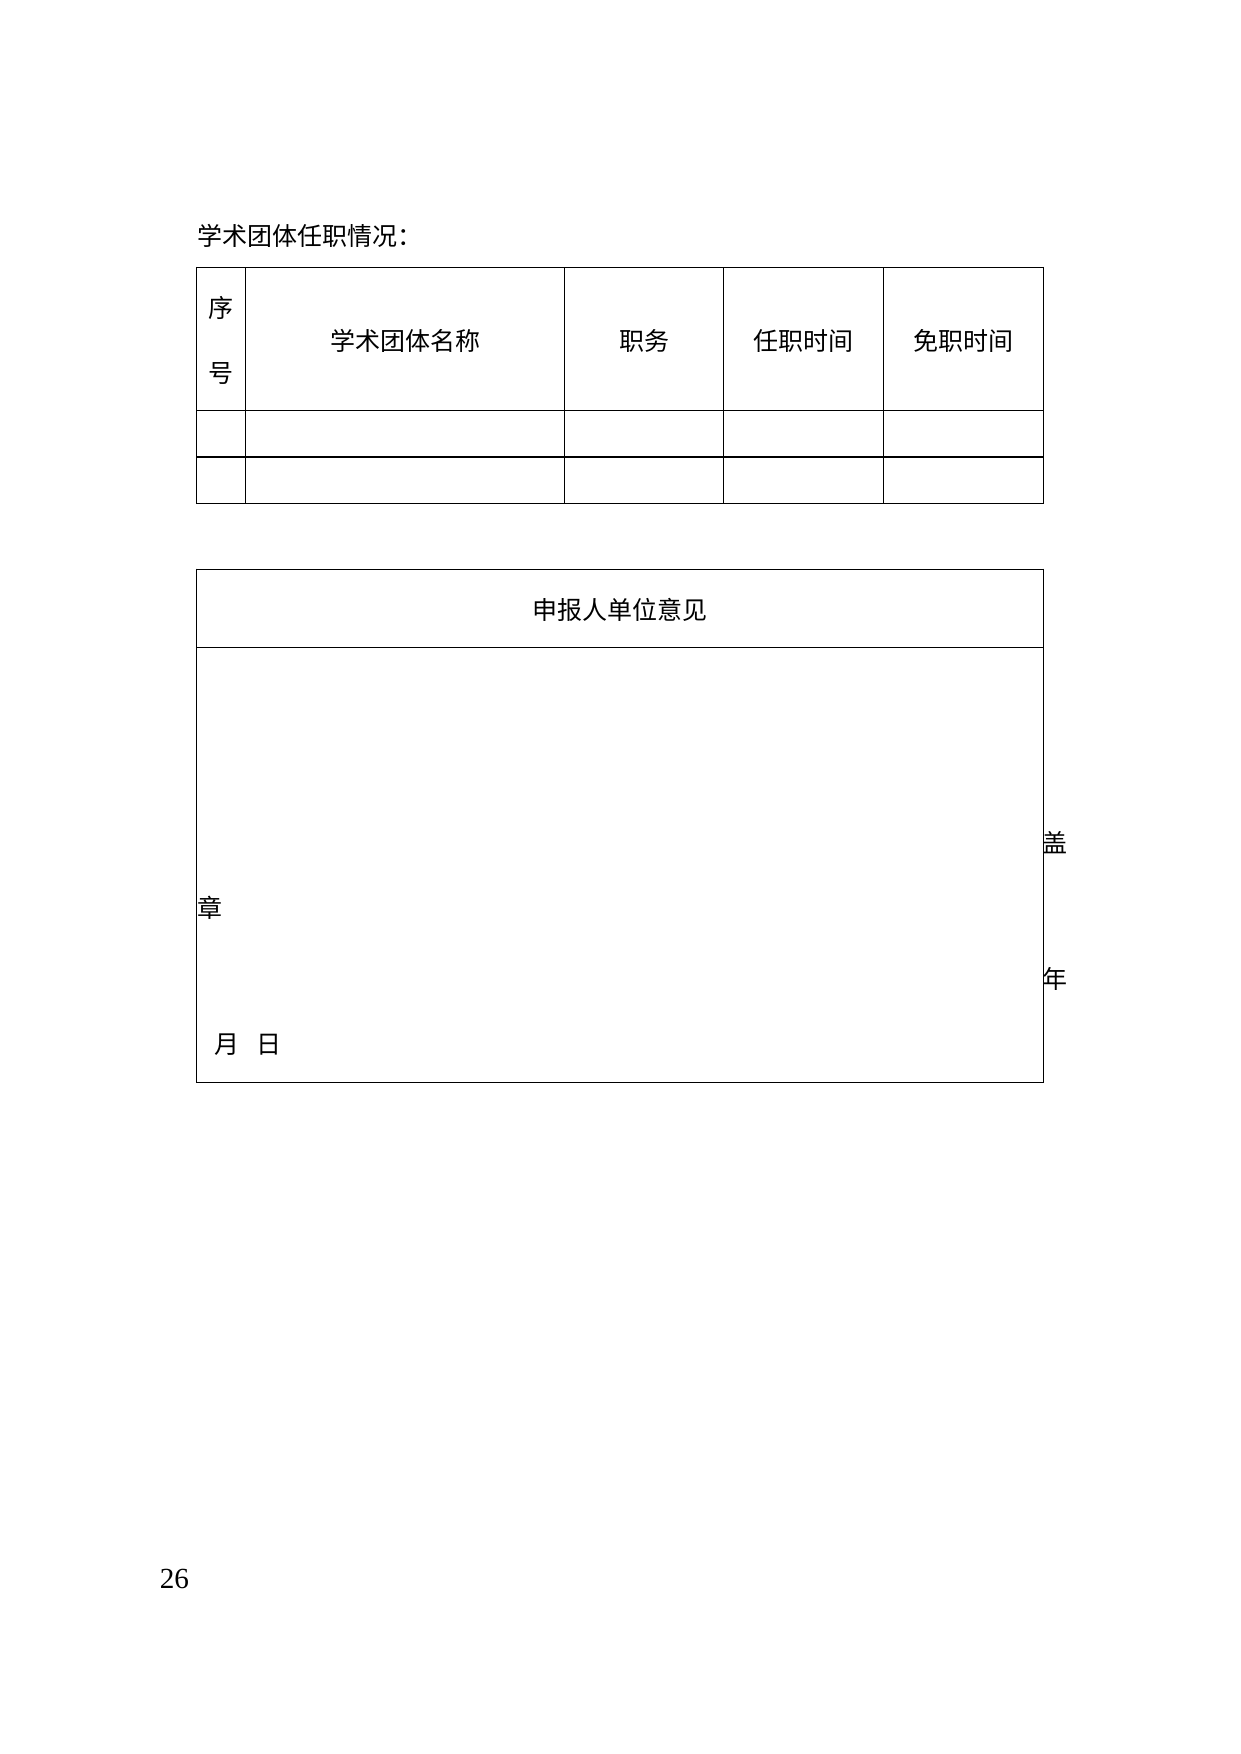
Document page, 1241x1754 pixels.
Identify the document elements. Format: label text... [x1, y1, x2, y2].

table_cell [565, 458, 723, 502]
table_cell [197, 458, 245, 502]
table_header 序号 [197, 268, 245, 410]
table_header 免职时间 [884, 268, 1043, 410]
table_header 职务 [565, 268, 723, 410]
table_header 申报人单位意见 [197, 570, 1043, 647]
table_cell [724, 458, 883, 502]
table_header 任职时间 [724, 268, 883, 410]
table_header 学术团体名称 [246, 268, 564, 410]
table_cell [246, 411, 564, 456]
table_cell [884, 458, 1043, 502]
table_cell [884, 411, 1043, 456]
table_cell [246, 458, 564, 502]
text 学术团体任职情况： [159, 202, 1081, 267]
table_cell 盖章 年 月 日 [197, 648, 1043, 1082]
table_cell [565, 411, 723, 456]
table_cell [724, 411, 883, 456]
table_cell [197, 411, 245, 456]
